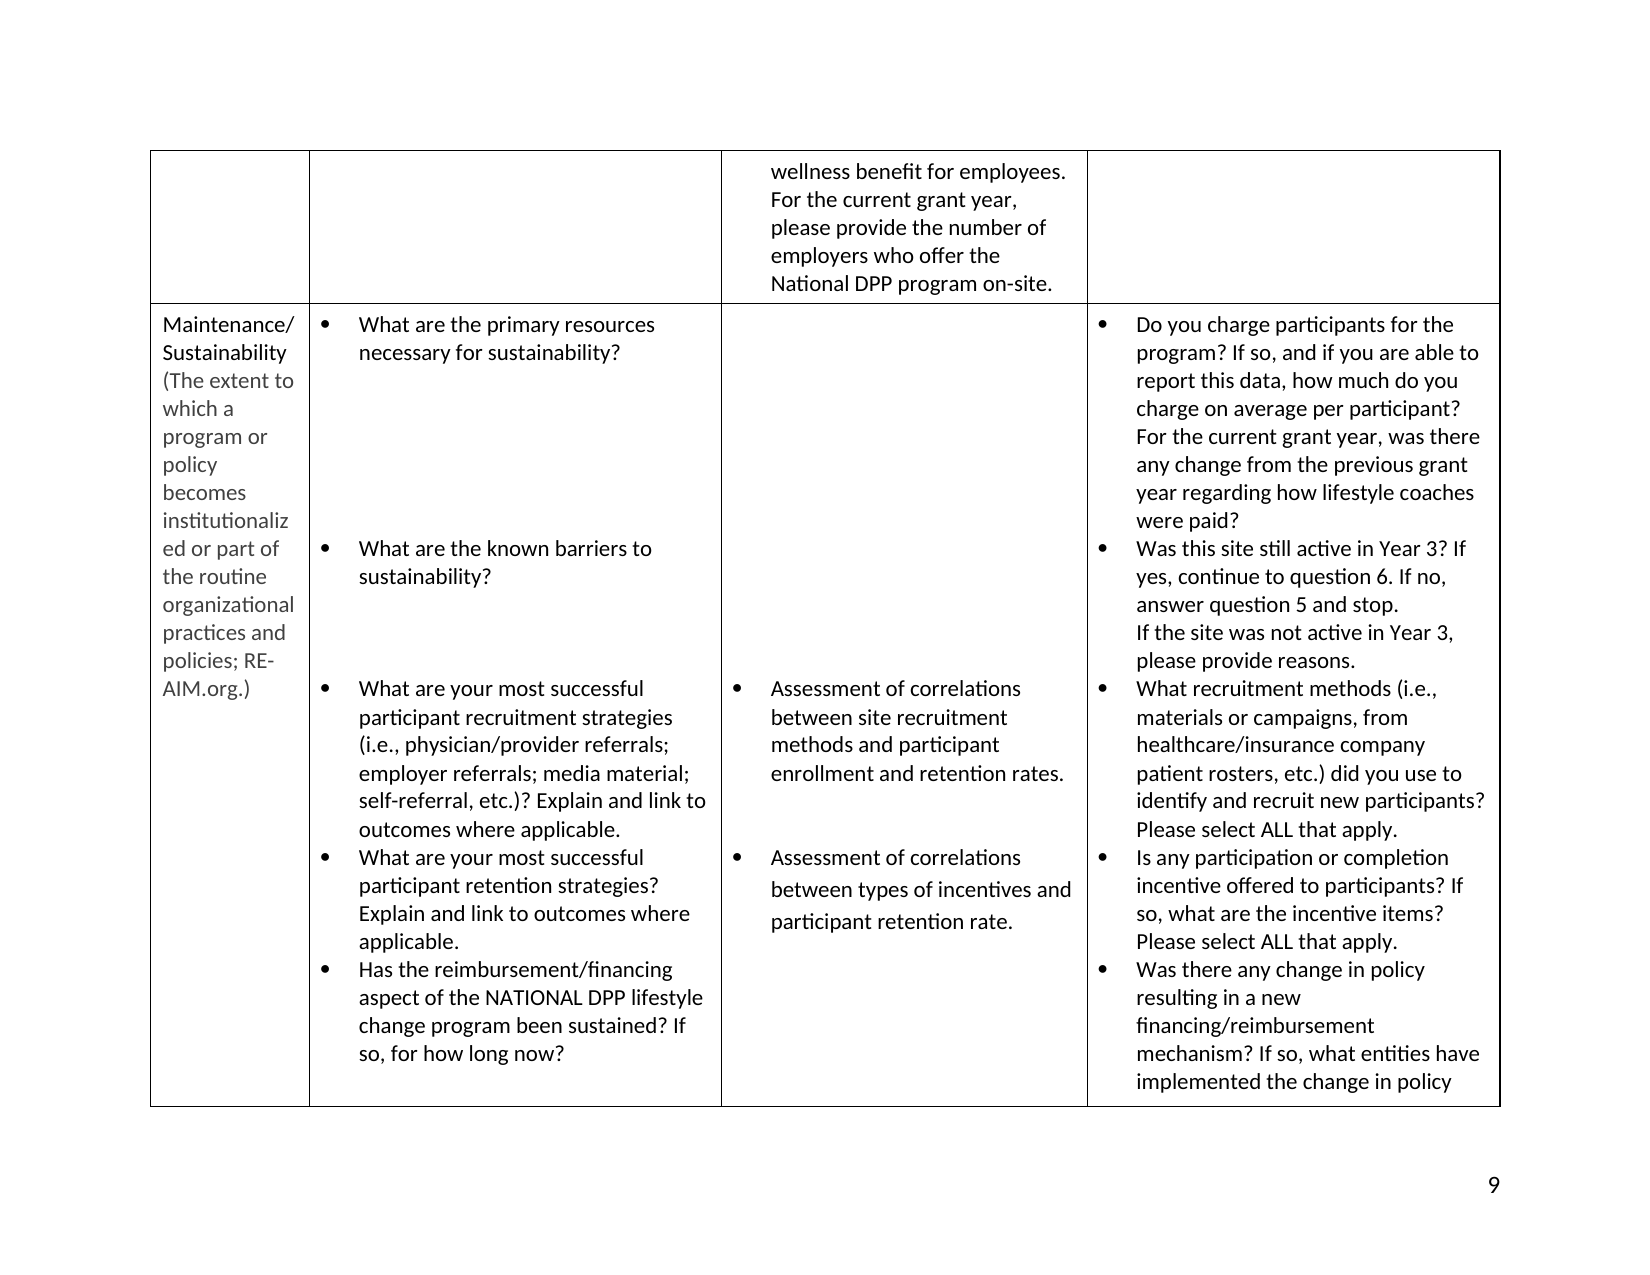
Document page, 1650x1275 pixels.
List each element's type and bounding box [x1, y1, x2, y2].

table_cell [722, 304, 1087, 1106]
table_cell [1088, 151, 1499, 303]
table_cell [1088, 304, 1499, 1106]
table_cell [151, 304, 309, 1106]
table_cell [722, 151, 1087, 303]
table_cell [310, 304, 721, 1106]
table_cell [151, 151, 309, 303]
table_cell [310, 151, 721, 303]
